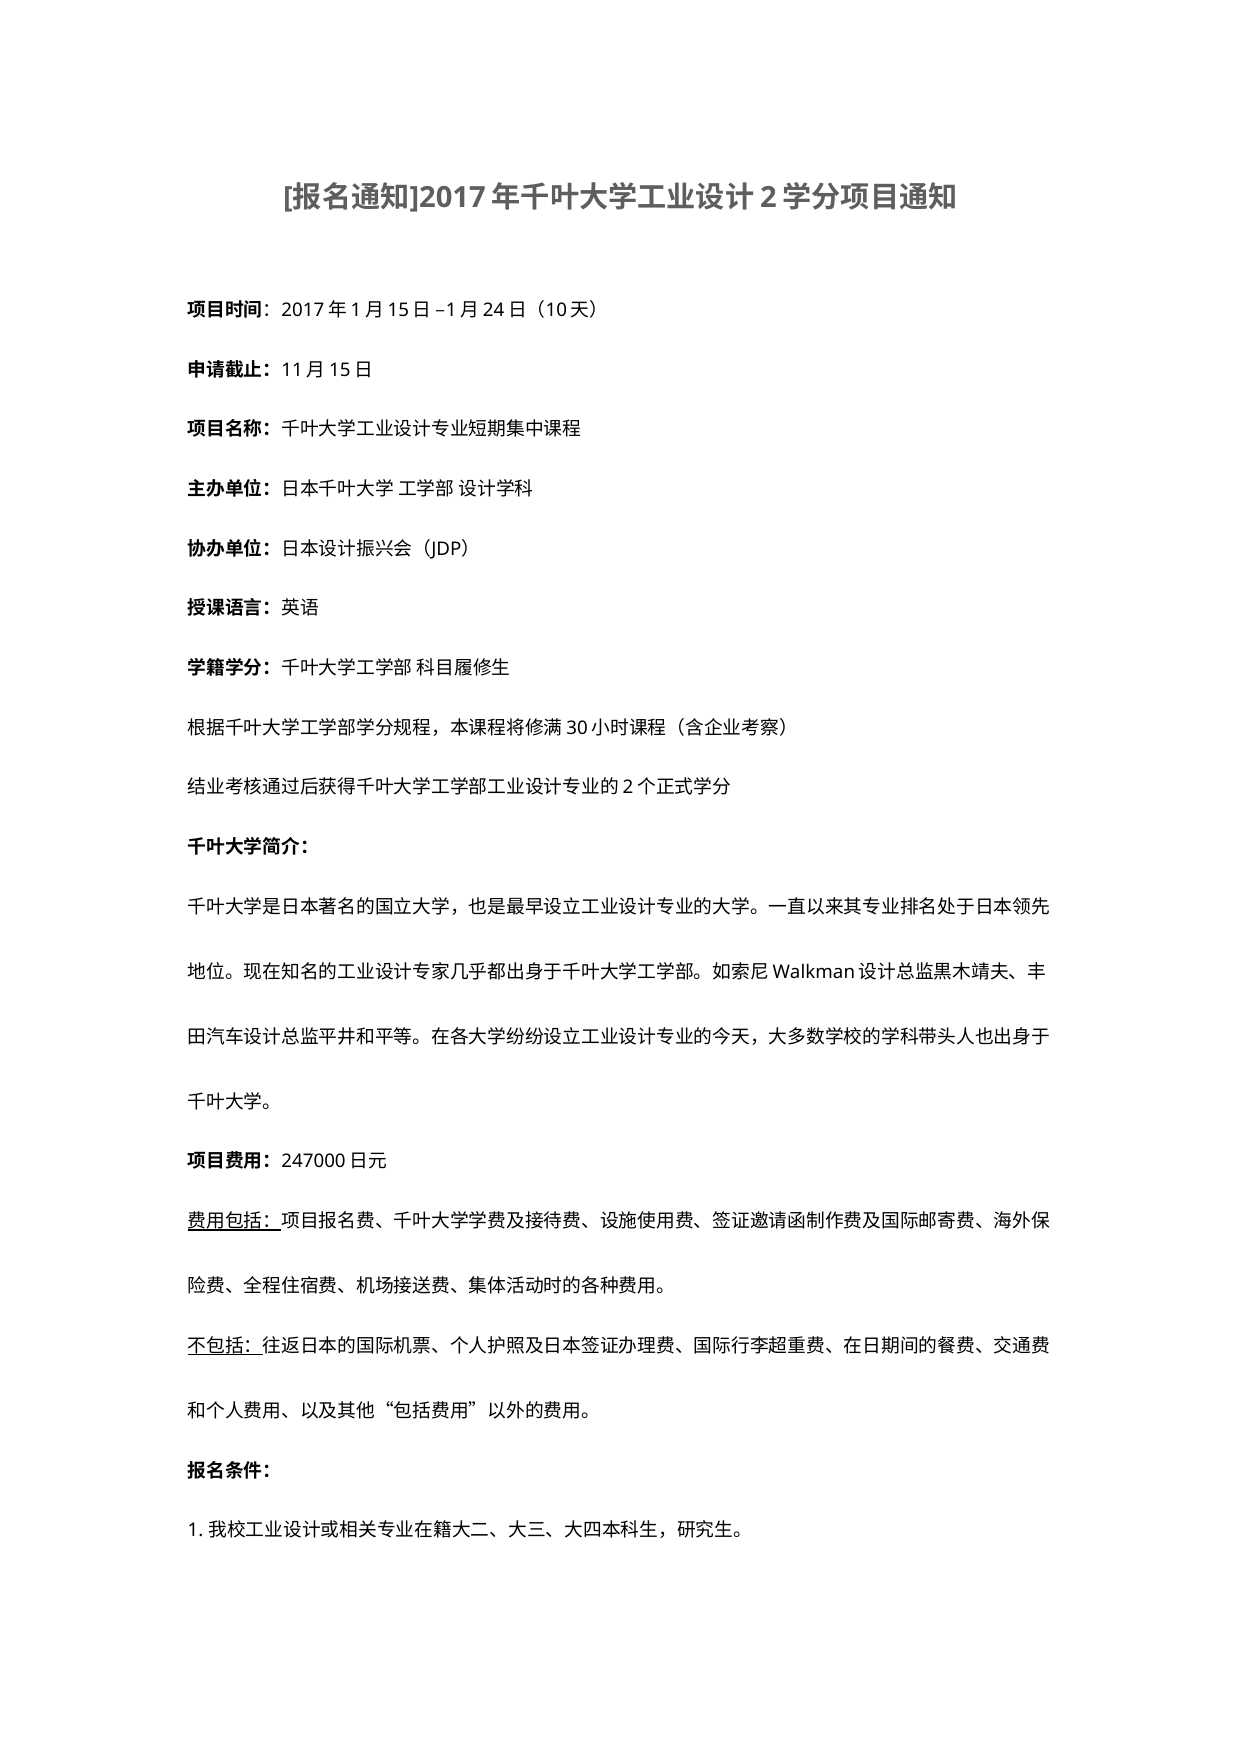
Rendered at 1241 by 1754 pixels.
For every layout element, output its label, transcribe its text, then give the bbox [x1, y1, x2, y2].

text 授课语言：英语 [187, 590, 1053, 623]
text 学籍学分：千叶大学工学部 科目履修生 [187, 650, 1053, 683]
text 结业考核通过后获得千叶大学工学部工业设计专业的2个正式学分 [187, 769, 1053, 802]
text 不包括：往返日本的国际机票、个人护照及日本签证办理费、国际行李超重费、在日期间的餐费、交通费和个人费用、以及其他“包括费用”以外的费用。 [187, 1328, 1053, 1425]
text 协办单位：日本设计振兴会（JDP） [187, 531, 1053, 563]
text 1. 我校工业设计或相关专业在籍大二、大三、大四本科生，研究生。 [187, 1512, 1053, 1545]
text 主办单位：日本千叶大学 工学部 设计学科 [187, 471, 1053, 503]
text 千叶大学是日本著名的国立大学，也是最早设立工业设计专业的大学。一直以来其专业排名处于日本领先地位。现在知名的工业设计专家几乎都出身于千叶大学工学部。如索尼Walkman设计总监黒木靖夫、丰田汽车设计总监平井和平等。在各大学纷纷设立工业设计专业的今天，大多数学校的学科带头人也出身于千叶大学。 [187, 889, 1053, 1116]
text 项目费用：247000日元 [187, 1143, 1053, 1176]
text 项目名称：千叶大学工业设计专业短期集中课程 [187, 411, 1053, 444]
text 根据千叶大学工学部学分规程，本课程将修满30小时课程（含企业考察） [187, 710, 1053, 742]
text 费用包括：项目报名费、千叶大学学费及接待费、设施使用费、签证邀请函制作费及国际邮寄费、海外保险费、全程住宿费、机场接送费、集体活动时的各种费用。 [187, 1203, 1053, 1301]
text 申请截止：11月15日 [187, 352, 1053, 384]
text 千叶大学简介： [187, 829, 1053, 862]
text 项目时间：2017年1月15日 –1月24日（10天） [187, 292, 1053, 324]
text [报名通知]2017年千叶大学工业设计2学分项目通知 [187, 162, 1053, 227]
text 报名条件： [187, 1453, 1053, 1485]
